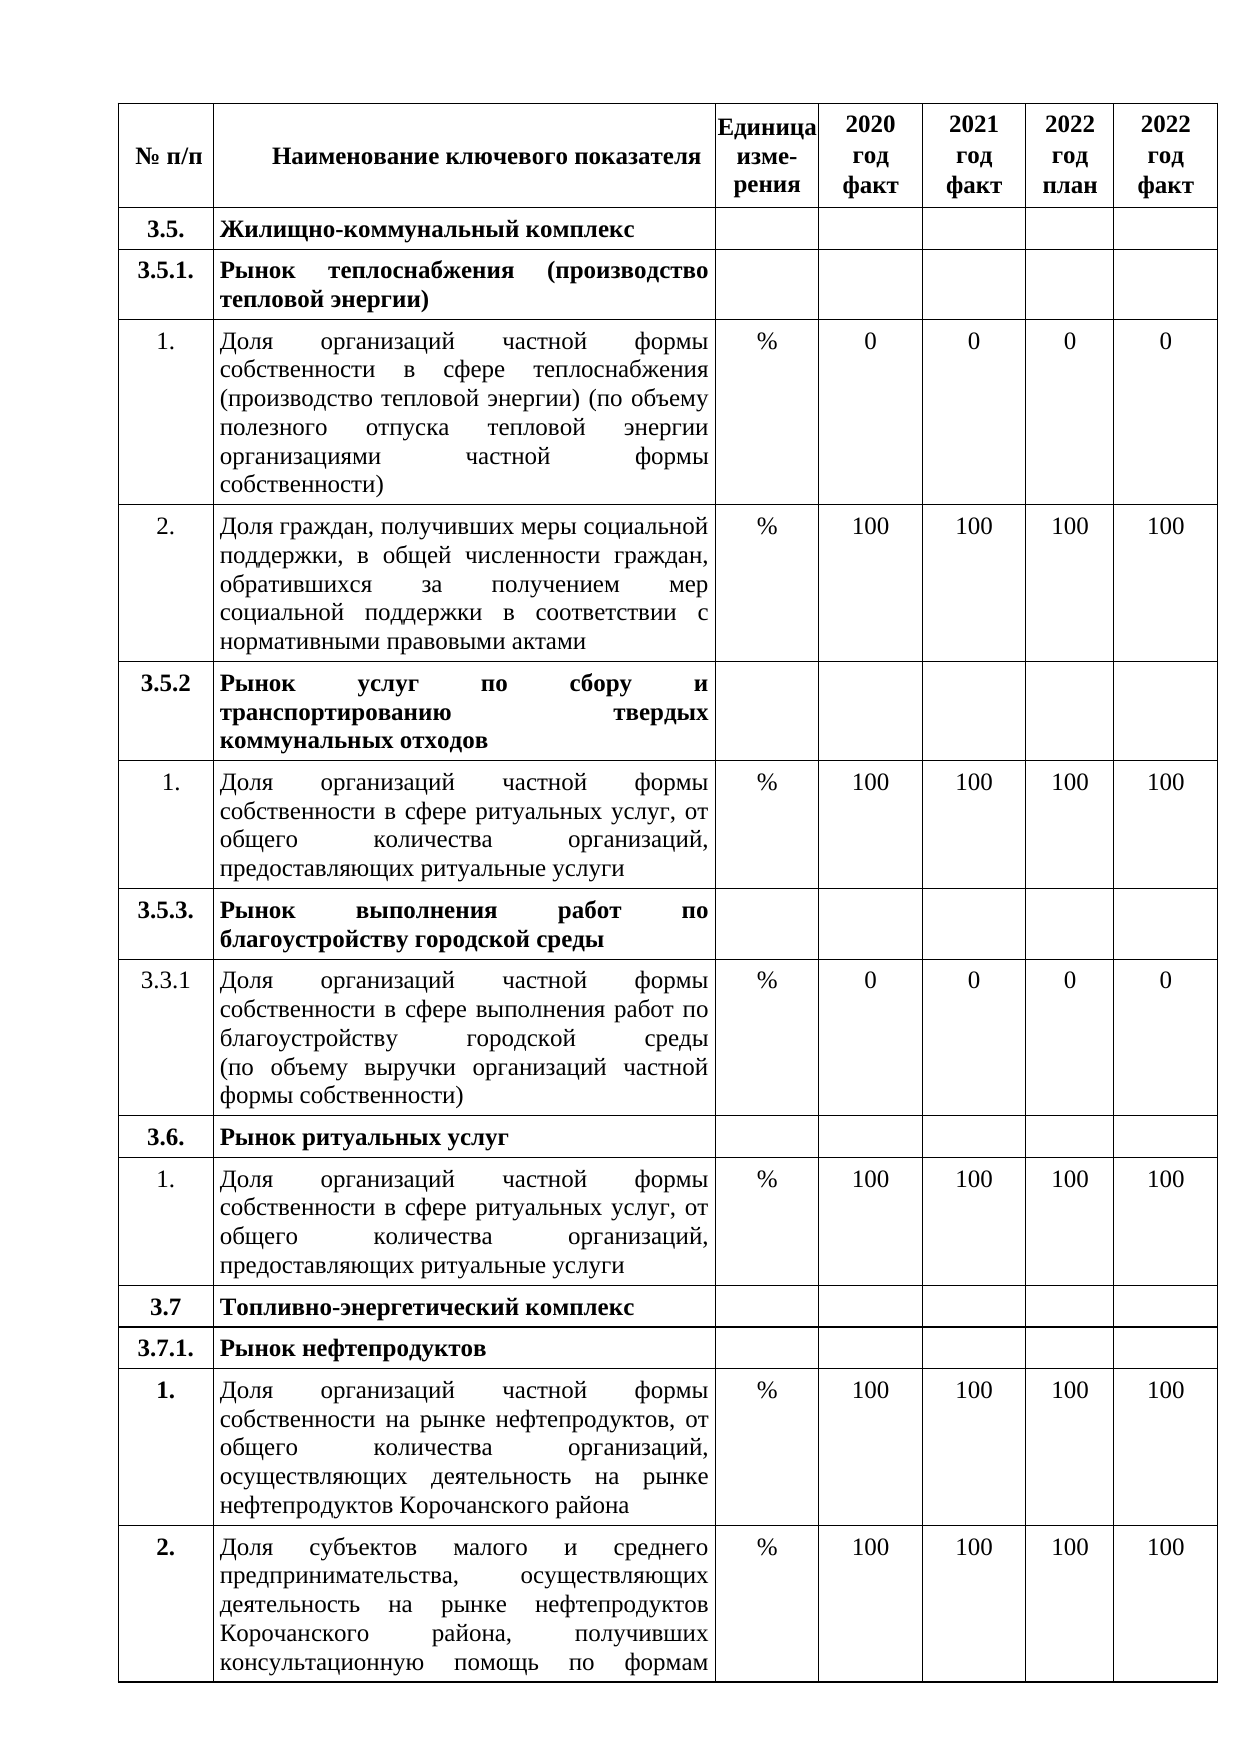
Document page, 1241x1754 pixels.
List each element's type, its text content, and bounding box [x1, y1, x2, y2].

table_cell 100 [819, 1158, 922, 1285]
table_cell [923, 1328, 1025, 1368]
table_cell 100 [819, 505, 922, 661]
table_header 2022 год план [1026, 104, 1113, 207]
table_cell 3.5.3. [119, 889, 213, 958]
table_cell 0 [1114, 960, 1217, 1115]
table_cell Рынок ритуальных услуг [214, 1116, 715, 1157]
table_cell [716, 1328, 818, 1368]
table_cell [819, 1328, 922, 1368]
table_cell [923, 1116, 1025, 1157]
table_cell 0 [1026, 960, 1113, 1115]
table_cell 0 [1114, 320, 1217, 504]
table_cell % [716, 1158, 818, 1285]
table_cell Доля организаций частной формы собственности в сфере ритуальных услуг, от общего количества организаций, предоставляющих ритуальные услуги [214, 761, 715, 888]
table_cell 1. [119, 1369, 213, 1525]
table_cell [1114, 1286, 1217, 1326]
table_cell 0 [819, 960, 922, 1115]
table_cell Рынок нефтепродуктов [214, 1328, 715, 1368]
table_cell 1. [119, 320, 213, 504]
table_cell Доля организаций частной формы собственности на рынке нефтепродуктов, от общего количества организаций, осуществляющих деятельность на рынке нефтепродуктов Корочанского района [214, 1369, 715, 1525]
table_cell Топливно-энергетический комплекс [214, 1286, 715, 1326]
table_header 2021 год факт [923, 104, 1025, 207]
table_cell % [716, 960, 818, 1115]
table_cell 0 [819, 320, 922, 504]
table_cell [716, 1116, 818, 1157]
table_cell [819, 889, 922, 958]
table_cell % [716, 1369, 818, 1525]
table_cell 100 [819, 761, 922, 888]
table_cell [1114, 662, 1217, 760]
table_cell [819, 250, 922, 319]
table_cell 100 [923, 505, 1025, 661]
table_cell 100 [923, 1369, 1025, 1525]
table_cell 0 [1026, 320, 1113, 504]
table_cell 100 [1114, 761, 1217, 888]
table_cell [716, 889, 818, 958]
table_cell 1. [119, 761, 213, 888]
table_cell 0 [923, 960, 1025, 1115]
table_cell [716, 250, 818, 319]
table_cell [1026, 250, 1113, 319]
table_cell Доля организаций частной формы собственности в сфере теплоснабжения (производство тепловой энергии) (по объему полезного отпуска тепловой энергии организациями частной формы собственности) [214, 320, 715, 504]
table_cell Доля организаций частной формы собственности в сфере выполнения работ по благоустройству городской среды (по объему выручки организаций частной формы собственности) [214, 960, 715, 1115]
table_cell Рынок теплоснабжения (производство тепловой энергии) [214, 250, 715, 319]
table_cell 100 [1114, 505, 1217, 661]
table_cell [923, 1286, 1025, 1326]
table_cell 100 [819, 1369, 922, 1525]
table_cell Доля организаций частной формы собственности в сфере ритуальных услуг, от общего количества организаций, предоставляющих ритуальные услуги [214, 1158, 715, 1285]
table_cell 3.5.1. [119, 250, 213, 319]
table_cell 0 [923, 320, 1025, 504]
table_header Единица изме-рения [716, 104, 818, 207]
table_cell [716, 208, 818, 248]
table_cell 100 [1026, 1158, 1113, 1285]
table_cell 100 [1114, 1158, 1217, 1285]
table_cell % [716, 320, 818, 504]
table_cell % [716, 1526, 818, 1681]
table_cell 3.3.1 [119, 960, 213, 1115]
table_cell 3.6. [119, 1116, 213, 1157]
table_cell [1026, 662, 1113, 760]
table_cell [923, 250, 1025, 319]
table_cell % [716, 761, 818, 888]
table_header 2022 год факт [1114, 104, 1217, 207]
table_cell 100 [1114, 1369, 1217, 1525]
table_cell 100 [1026, 761, 1113, 888]
table_cell 3.5. [119, 208, 213, 248]
table_cell [1114, 250, 1217, 319]
table_header Наименование ключевого показателя [214, 104, 715, 207]
table_cell 100 [923, 1526, 1025, 1681]
table_cell 2. [119, 1526, 213, 1681]
table_cell [923, 208, 1025, 248]
table_cell [923, 662, 1025, 760]
table_cell [923, 889, 1025, 958]
table_cell [1026, 1286, 1113, 1326]
table_header 2020 год факт [819, 104, 922, 207]
table_cell 100 [1026, 505, 1113, 661]
table_cell 3.5.2 [119, 662, 213, 760]
table_cell [819, 1116, 922, 1157]
table_cell 100 [1026, 1526, 1113, 1681]
table_cell [819, 1286, 922, 1326]
table_cell Жилищно-коммунальный комплекс [214, 208, 715, 248]
table_cell [1114, 889, 1217, 958]
table_cell 100 [923, 761, 1025, 888]
table_cell 100 [1026, 1369, 1113, 1525]
table_cell 100 [1114, 1526, 1217, 1681]
table_cell [1026, 208, 1113, 248]
table_cell 3.7.1. [119, 1328, 213, 1368]
table_cell 1. [119, 1158, 213, 1285]
table_cell [819, 662, 922, 760]
table_cell [1026, 1116, 1113, 1157]
table_cell [716, 662, 818, 760]
table_cell [1026, 889, 1113, 958]
table_cell [1114, 1116, 1217, 1157]
table_cell 100 [819, 1526, 922, 1681]
table_cell [1114, 1328, 1217, 1368]
table_cell 2. [119, 505, 213, 661]
table_cell 100 [923, 1158, 1025, 1285]
table_cell [716, 1286, 818, 1326]
table_header № п/п [119, 104, 213, 207]
table_cell 3.7 [119, 1286, 213, 1326]
table_cell [819, 208, 922, 248]
table_cell Рынок услуг по сбору и транспортированию твердых коммунальных отходов [214, 662, 715, 760]
table_cell Рынок выполнения работ по благоустройству городской среды [214, 889, 715, 958]
table_cell % [716, 505, 818, 661]
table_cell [214, 1526, 715, 1681]
table_cell [1114, 208, 1217, 248]
table_cell [1026, 1328, 1113, 1368]
